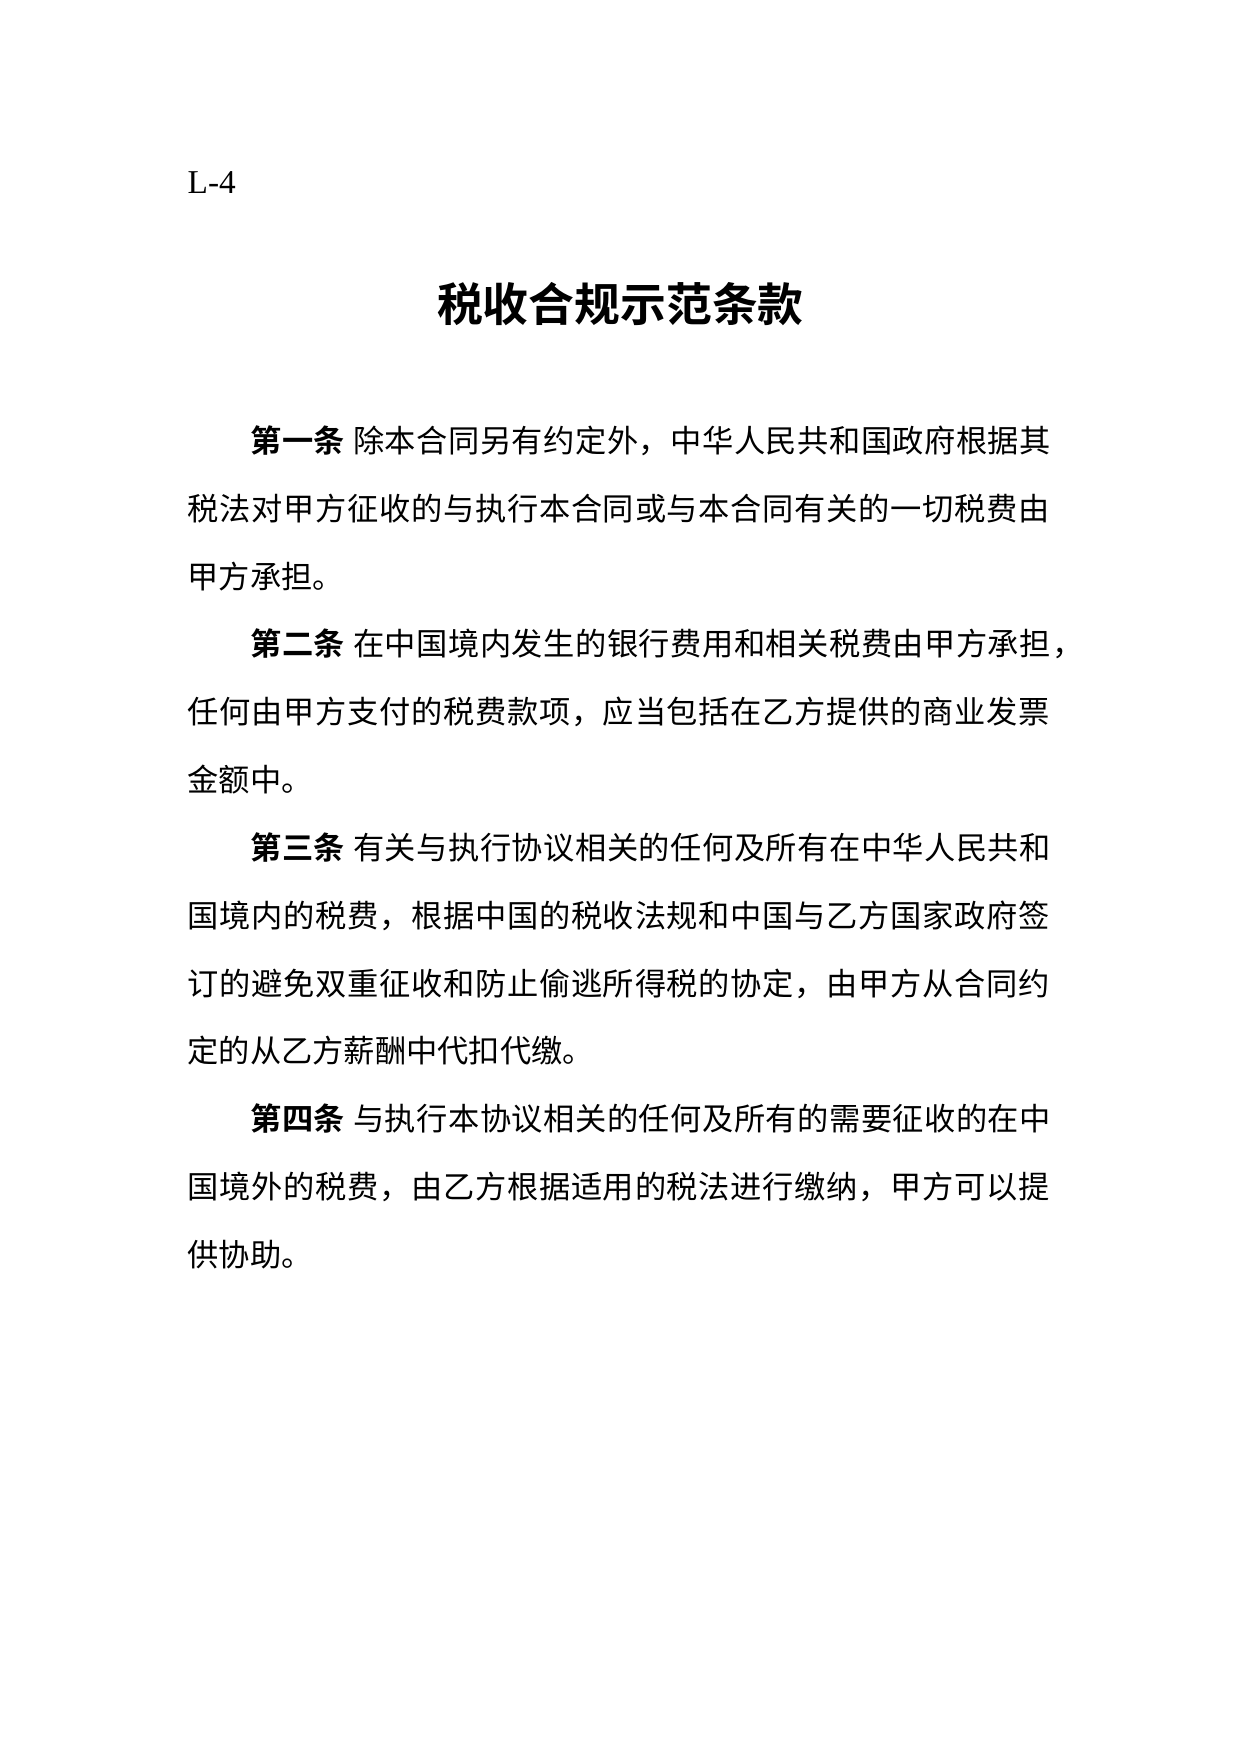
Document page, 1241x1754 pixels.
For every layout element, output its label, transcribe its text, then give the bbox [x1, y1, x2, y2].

text 税收合规示范条款 [187, 252, 1053, 350]
text 第二条 在中国境内发生的银行费用和相关税费由甲方承担，任何由甲方支付的税费款项，应当包括在乙方提供的商业发票金额中。 [187, 619, 1053, 800]
text 第一条 除本合同另有约定外，中华人民共和国政府根据其税法对甲方征收的与执行本合同或与本合同有关的一切税费由甲方承担。 [187, 416, 1053, 597]
text 第四条 与执行本协议相关的任何及所有的需要征收的在中国境外的税费，由乙方根据适用的税法进行缴纳，甲方可以提供协助。 [187, 1094, 1053, 1275]
text 第三条 有关与执行协议相关的任何及所有在中华人民共和国境内的税费，根据中国的税收法规和中国与乙方国家政府签订的避免双重征收和防止偷逃所得税的协定，由甲方从合同约定的从乙方薪酬中代扣代缴。 [187, 823, 1053, 1072]
text L-4 [187, 162, 1053, 200]
